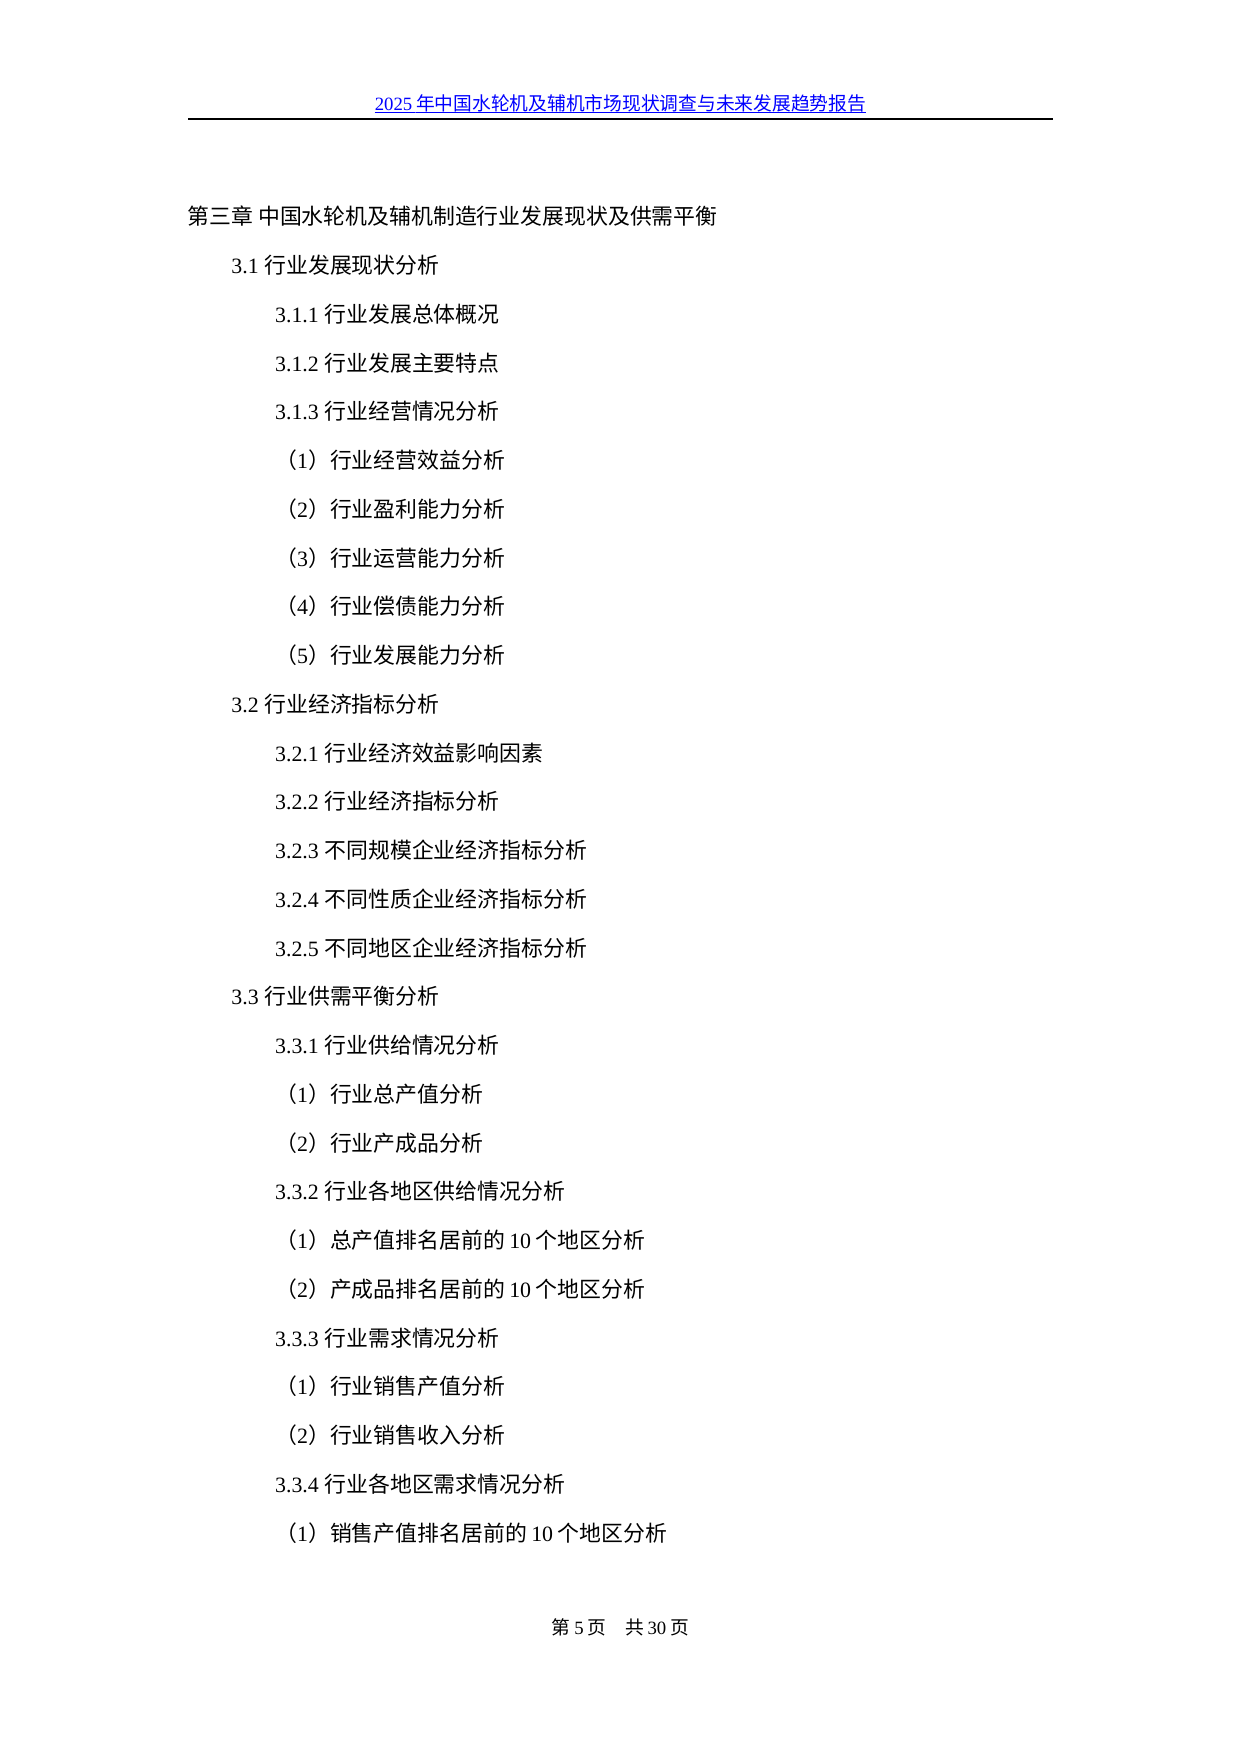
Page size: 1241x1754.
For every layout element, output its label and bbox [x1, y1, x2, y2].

text [187, 150, 1053, 1548]
